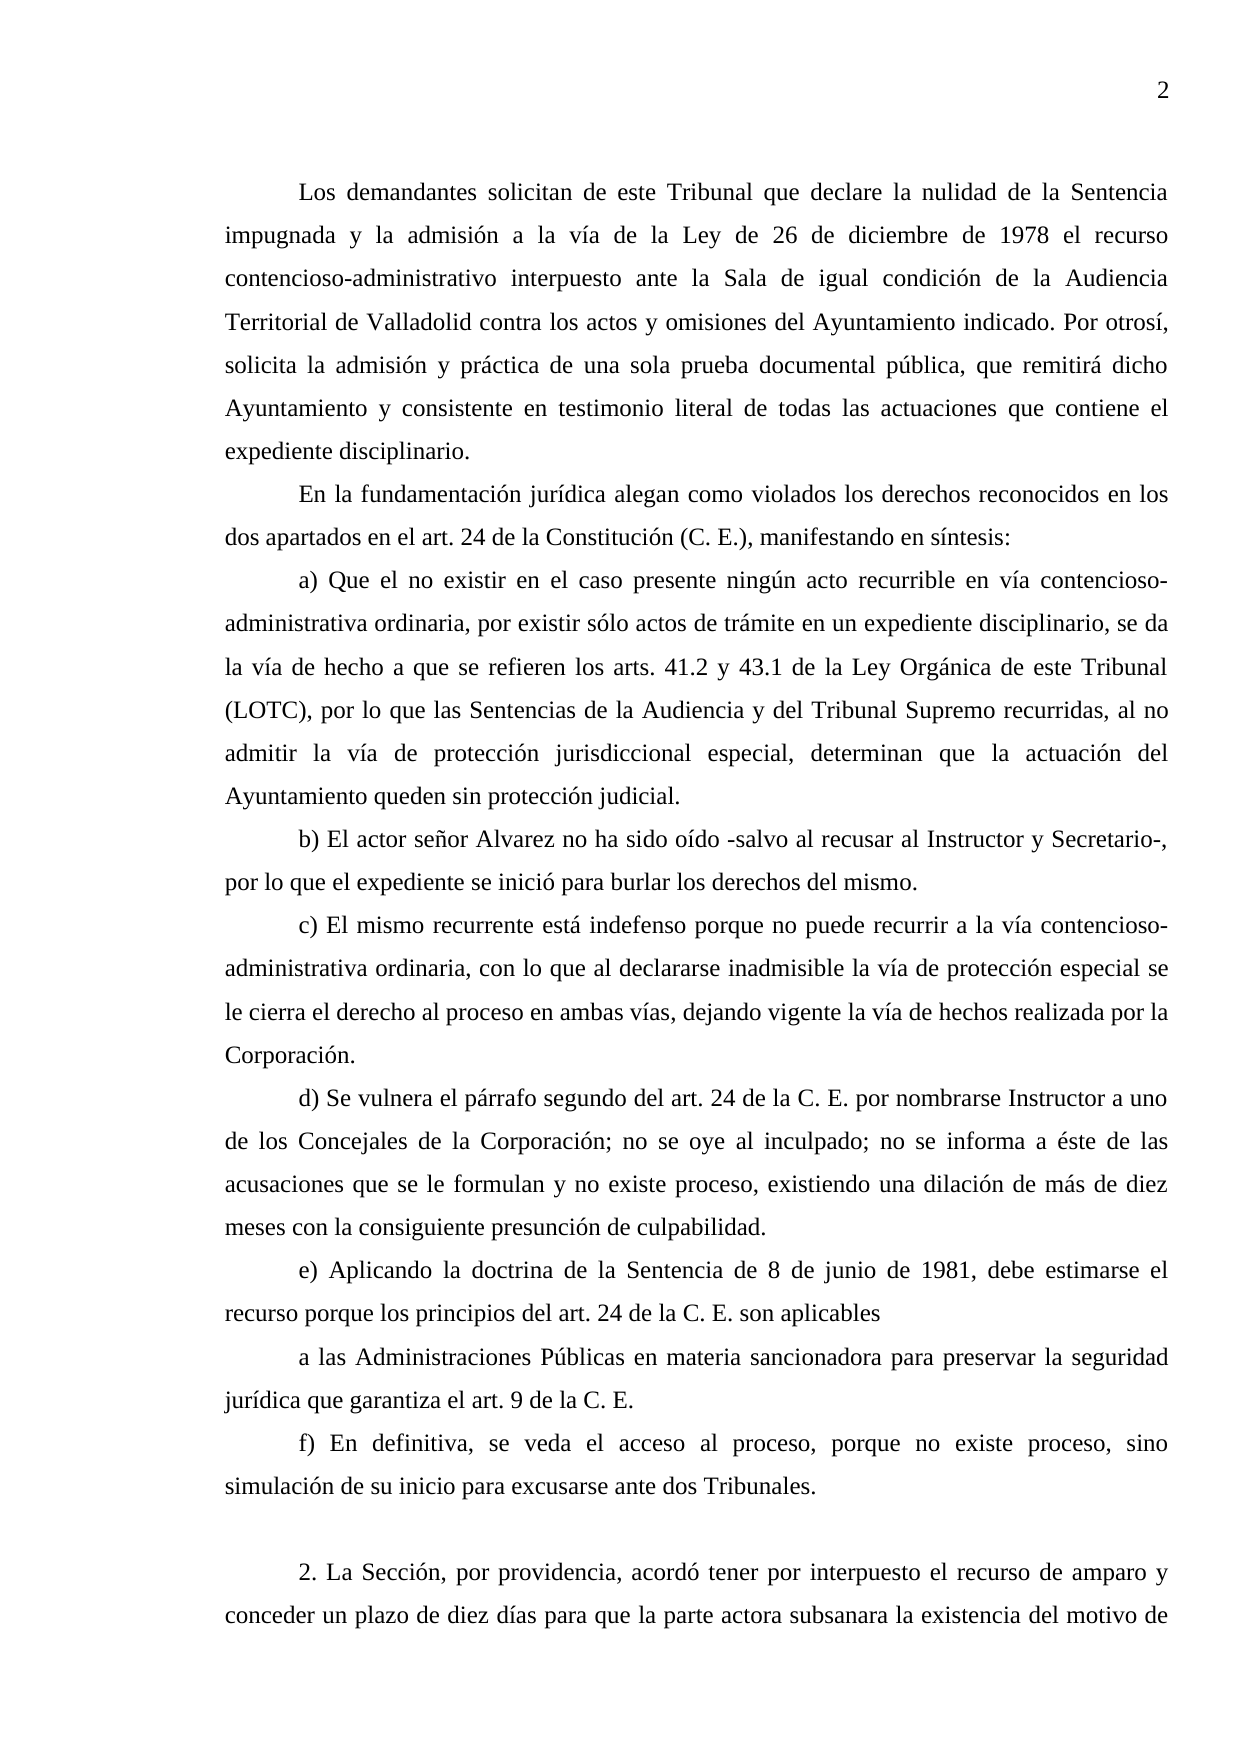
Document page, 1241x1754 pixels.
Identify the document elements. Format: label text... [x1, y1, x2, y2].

text a las Administraciones Públicas en materia sancionadora para preservar la seguridad jurídica que garantiza el art. 9 de la C. E. [224, 1342, 1169, 1413]
text f) En definitiva, se veda el acceso al proceso, porque no existe proceso, sino simulación de su inicio para excusarse ante dos Tribunales. [224, 1428, 1169, 1500]
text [224, 1557, 1169, 1629]
text a) Que el no existir en el caso presente ningún acto recurrible en vía contencioso-administrativa ordinaria, por existir sólo actos de trámite en un expediente disciplinario, se da la vía de hecho a que se refieren los arts. 41.2 y 43.1 de la Ley Orgánica de este Tribunal (LOTC), por lo que las Sentencias de la Audiencia y del Tribunal Supremo recurridas, al no admitir la vía de protección jurisdiccional especial, determinan que la actuación del Ayuntamiento queden sin protección judicial. [224, 565, 1169, 810]
text c) El mismo recurrente está indefenso porque no puede recurrir a la vía contencioso-administrativa ordinaria, con lo que al declararse inadmisible la vía de protección especial se le cierra el derecho al proceso en ambas vías, dejando vigente la vía de hechos realizada por la Corporación. [224, 910, 1169, 1068]
text e) Aplicando la doctrina de la Sentencia de 8 de junio de 1981, debe estimarse el recurso porque los principios del art. 24 de la C. E. son aplicables [224, 1255, 1169, 1327]
text d) Se vulnera el párrafo segundo del art. 24 de la C. E. por nombrarse Instructor a uno de los Concejales de la Corporación; no se oye al inculpado; no se informa a éste de las acusaciones que se le formulan y no existe proceso, existiendo una dilación de más de diez meses con la consiguiente presunción de culpabilidad. [224, 1083, 1169, 1241]
text b) El actor señor Alvarez no ha sido oído -salvo al recusar al Instructor y Secretario-, por lo que el expediente se inició para burlar los derechos del mismo. [224, 824, 1169, 896]
text Los demandantes solicitan de este Tribunal que declare la nulidad de la Sentencia impugnada y la admisión a la vía de la Ley de 26 de diciembre de 1978 el recurso contencioso-administrativo interpuesto ante la Sala de igual condición de la Audiencia Territorial de Valladolid contra los actos y omisiones del Ayuntamiento indicado. Por otrosí, solicita la admisión y práctica de una sola prueba documental pública, que remitirá dicho Ayuntamiento y consistente en testimonio literal de todas las actuaciones que contiene el expediente disciplinario. [224, 177, 1169, 465]
text En la fundamentación jurídica alegan como violados los derechos reconocidos en los dos apartados en el art. 24 de la Constitución (C. E.), manifestando en síntesis: [224, 479, 1169, 551]
